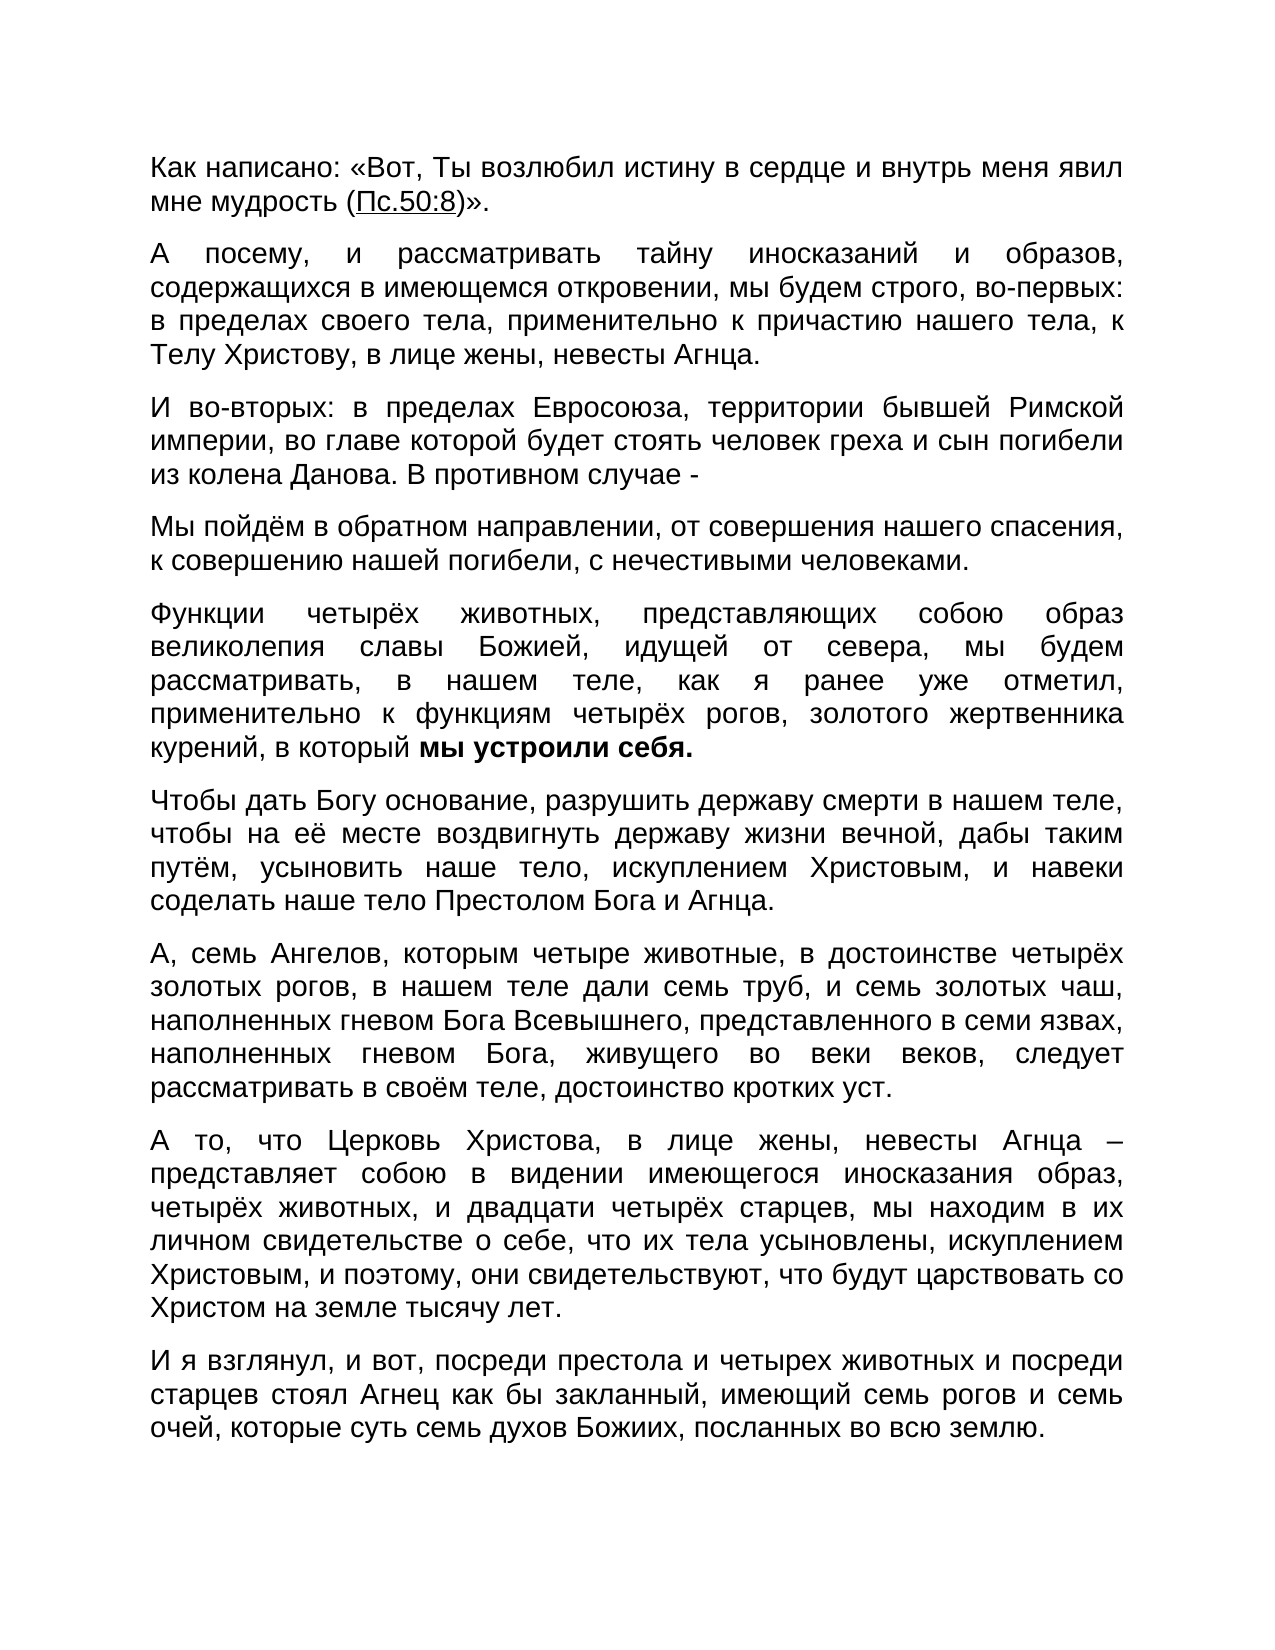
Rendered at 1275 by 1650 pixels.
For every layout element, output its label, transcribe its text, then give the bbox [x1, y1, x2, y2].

text И во-вторых: в пределах Евросоюза, территории бывшей Римской империи, во главе которой будет стоять человек греха и сын погибели из колена Данова. В противном случае - [150, 389, 1125, 490]
text Как написано: «Вот, Ты возлюбил истину в сердце и внутрь меня явил мне мудрость (Пс.50:8)». [150, 150, 1125, 217]
text Функции четырёх животных, представляющих собою образ великолепия славы Божией, идущей от севера, мы будем рассматривать, в нашем теле, как я ранее уже отметил, применительно к функциям четырёх рогов, золотого жертвенника курений, в который мы устроили себя. [150, 596, 1125, 763]
text И я взглянул, и вот, посреди престола и четырех животных и посреди старцев стоял Агнец как бы закланный, имеющий семь рогов и семь очей, которые суть семь духов Божиих, посланных во всю землю. [150, 1343, 1125, 1444]
text А посему, и рассматривать тайну иносказаний и образов, содержащихся в имеющемся откровении, мы будем строго, во-первых: в пределах своего тела, применительно к причастию нашего тела, к Телу Христову, в лице жены, невесты Агнца. [150, 236, 1125, 370]
text Чтобы дать Богу основание, разрушить державу смерти в нашем теле, чтобы на её месте воздвигнуть державу жизни вечной, дабы таким путём, усыновить наше тело, искуплением Христовым, и навеки соделать наше тело Престолом Бога и Агнца. [150, 782, 1125, 917]
text Мы пойдём в обратном направлении, от совершения нашего спасения, к совершению нашей погибели, с нечестивыми человеками. [150, 509, 1125, 576]
text А то, что Церковь Христова, в лице жены, невесты Агнца – представляет собою в видении имеющегося иносказания образ, четырёх животных, и двадцати четырёх старцев, мы находим в их личном свидетельстве о себе, что их тела усыновлены, искуплением Христовым, и поэтому, они свидетельствуют, что будут царствовать со Христом на земле тысячу лет. [150, 1123, 1125, 1324]
text А, семь Ангелов, которым четыре животные, в достоинстве четырёх золотых рогов, в нашем теле дали семь труб, и семь золотых чаш, наполненных гневом Бога Всевышнего, представленного в семи язвах, наполненных гневом Бога, живущего во веки веков, следует рассматривать в своём теле, достоинство кротких уст. [150, 936, 1125, 1103]
